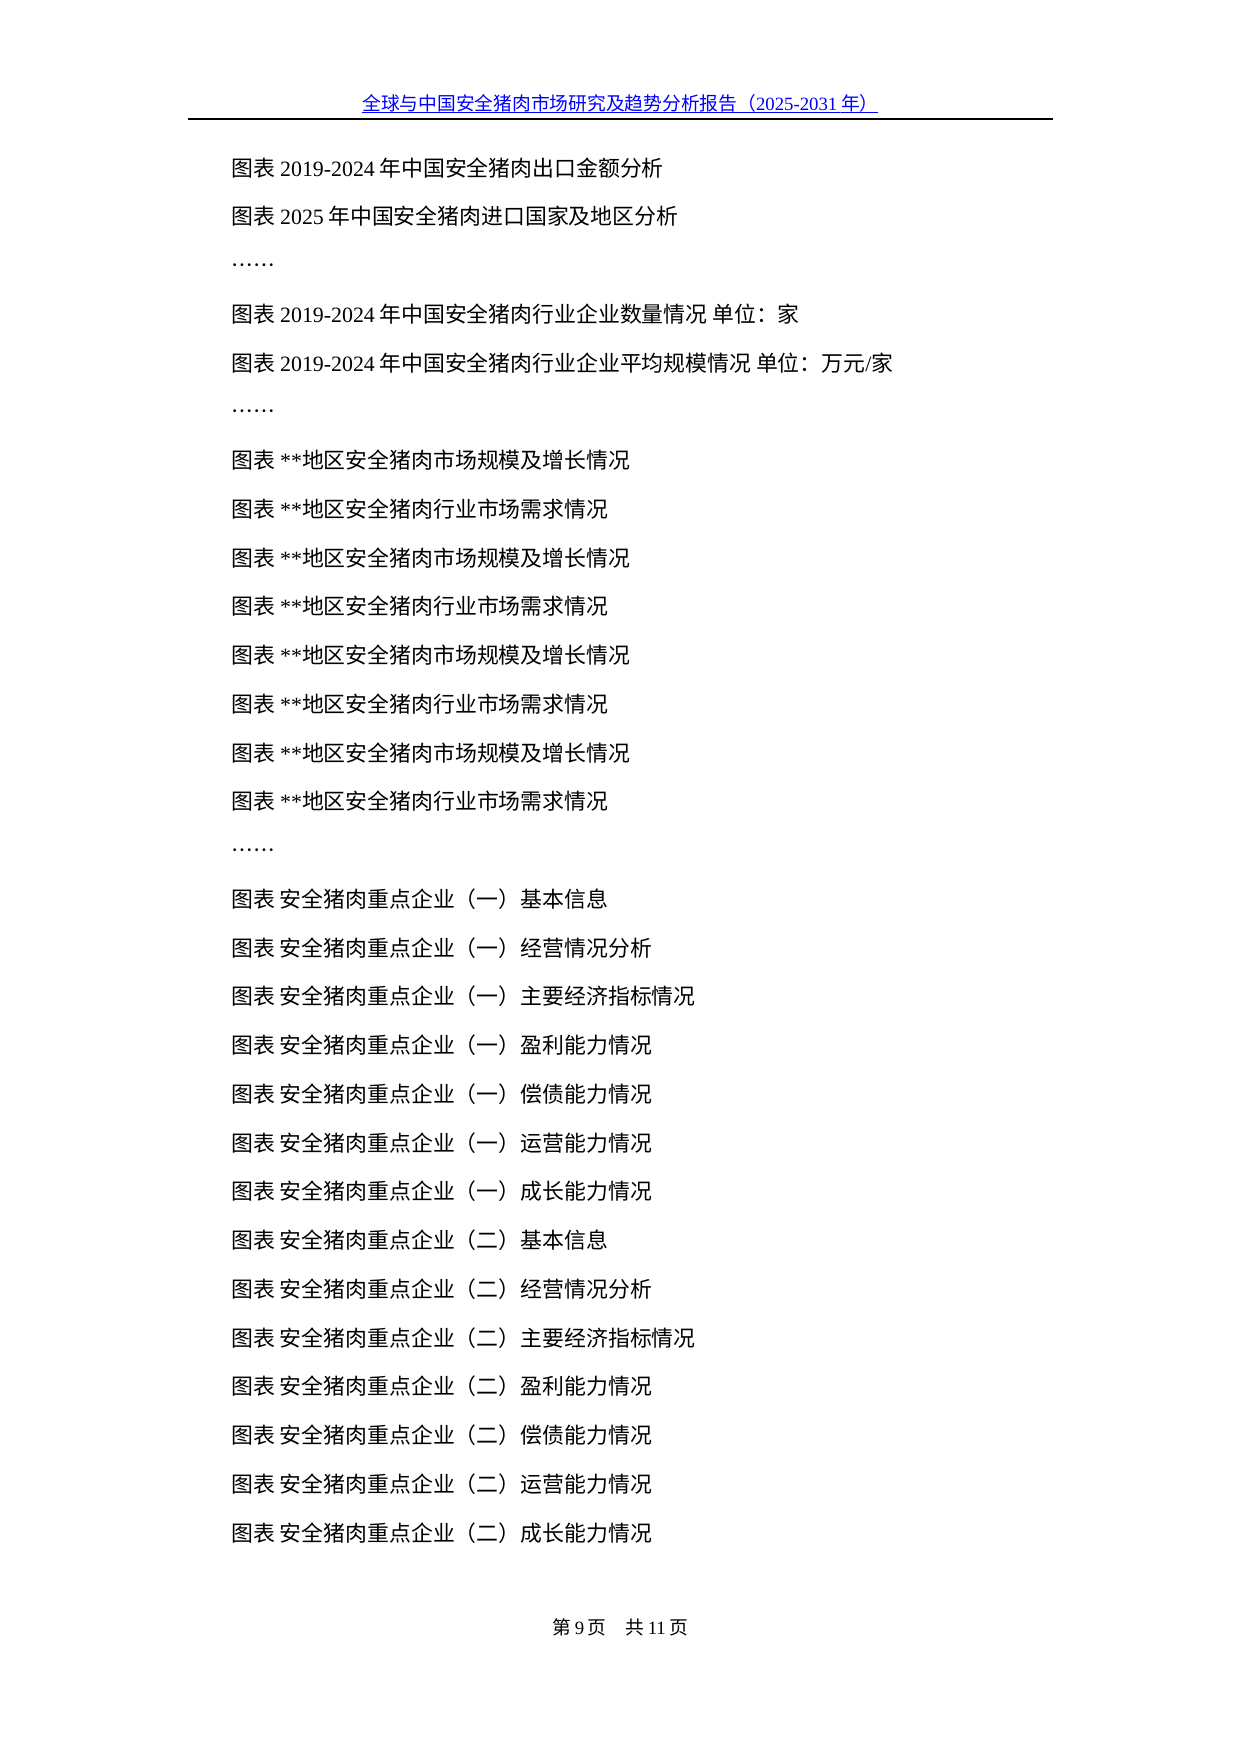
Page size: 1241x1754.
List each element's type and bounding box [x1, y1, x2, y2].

text [187, 150, 1053, 1548]
